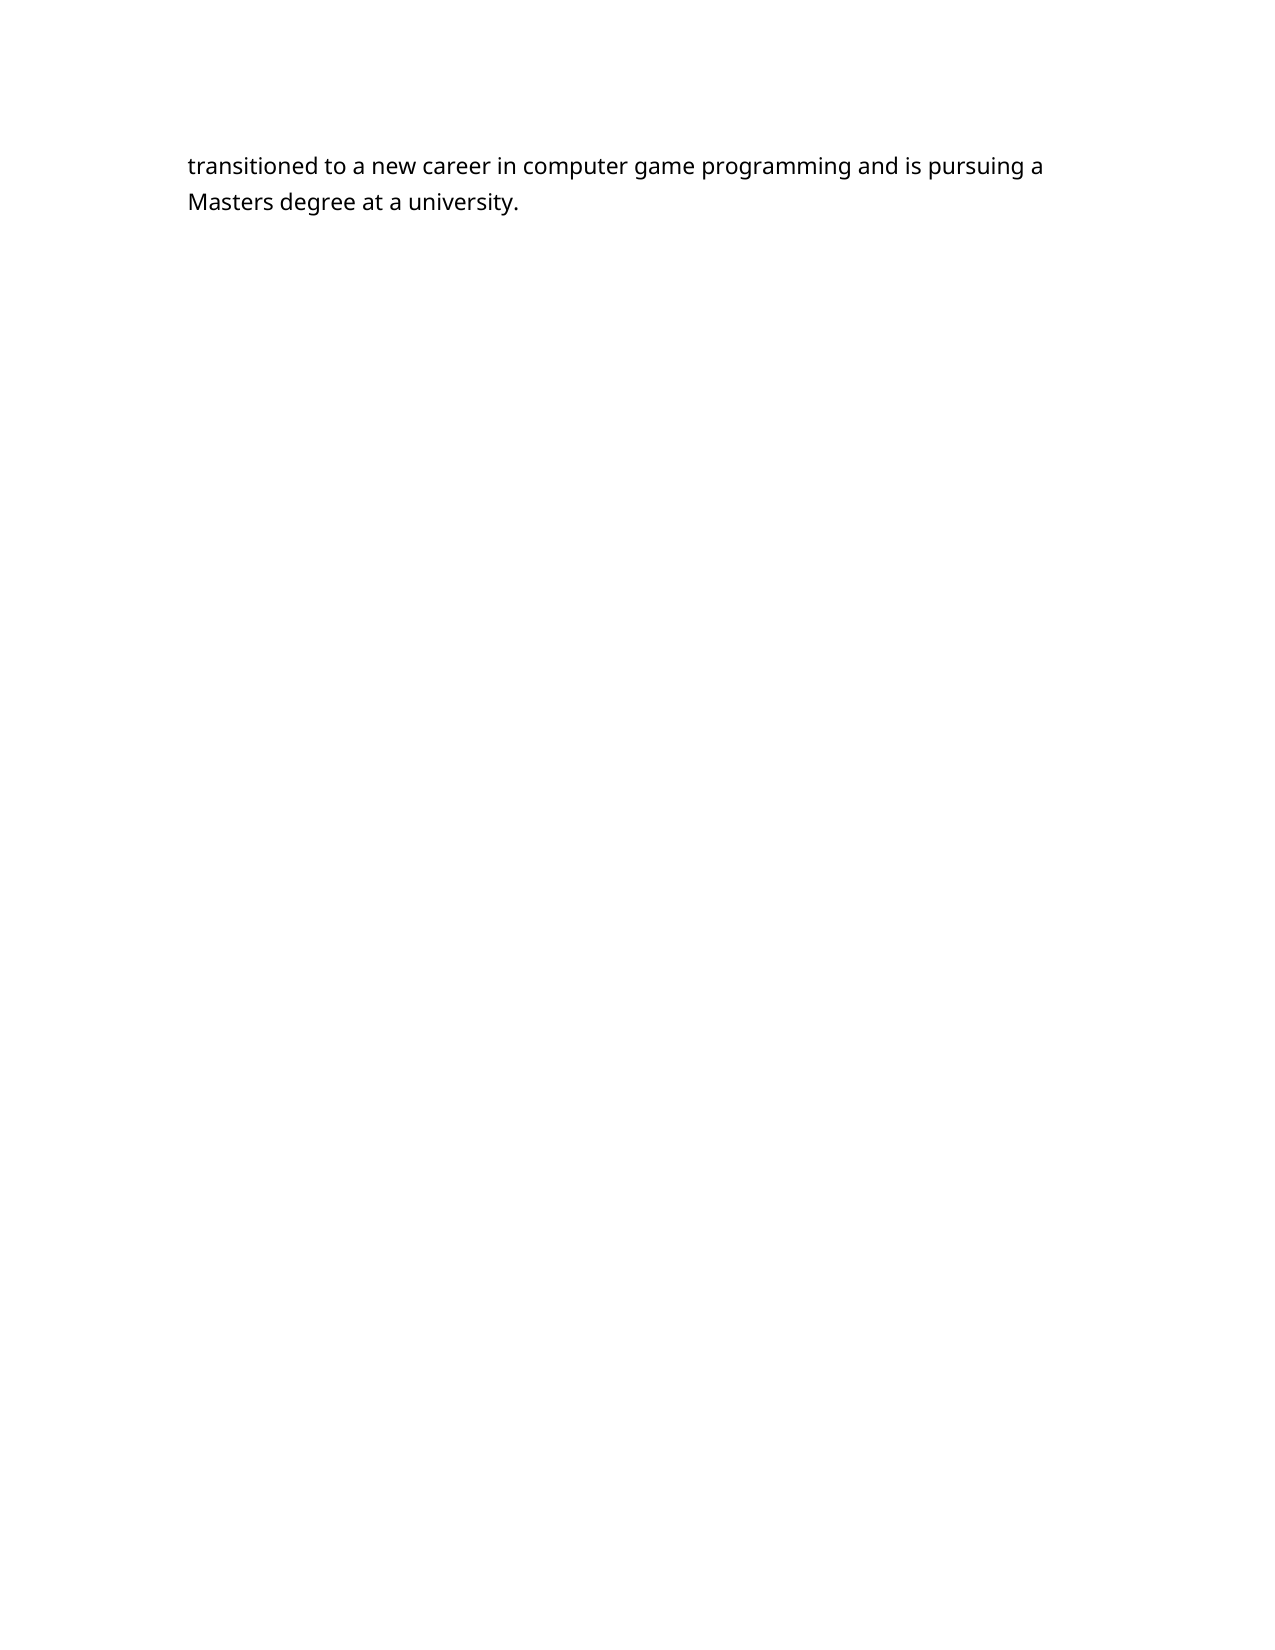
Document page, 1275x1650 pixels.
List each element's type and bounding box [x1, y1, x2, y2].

text [187, 150, 1087, 217]
